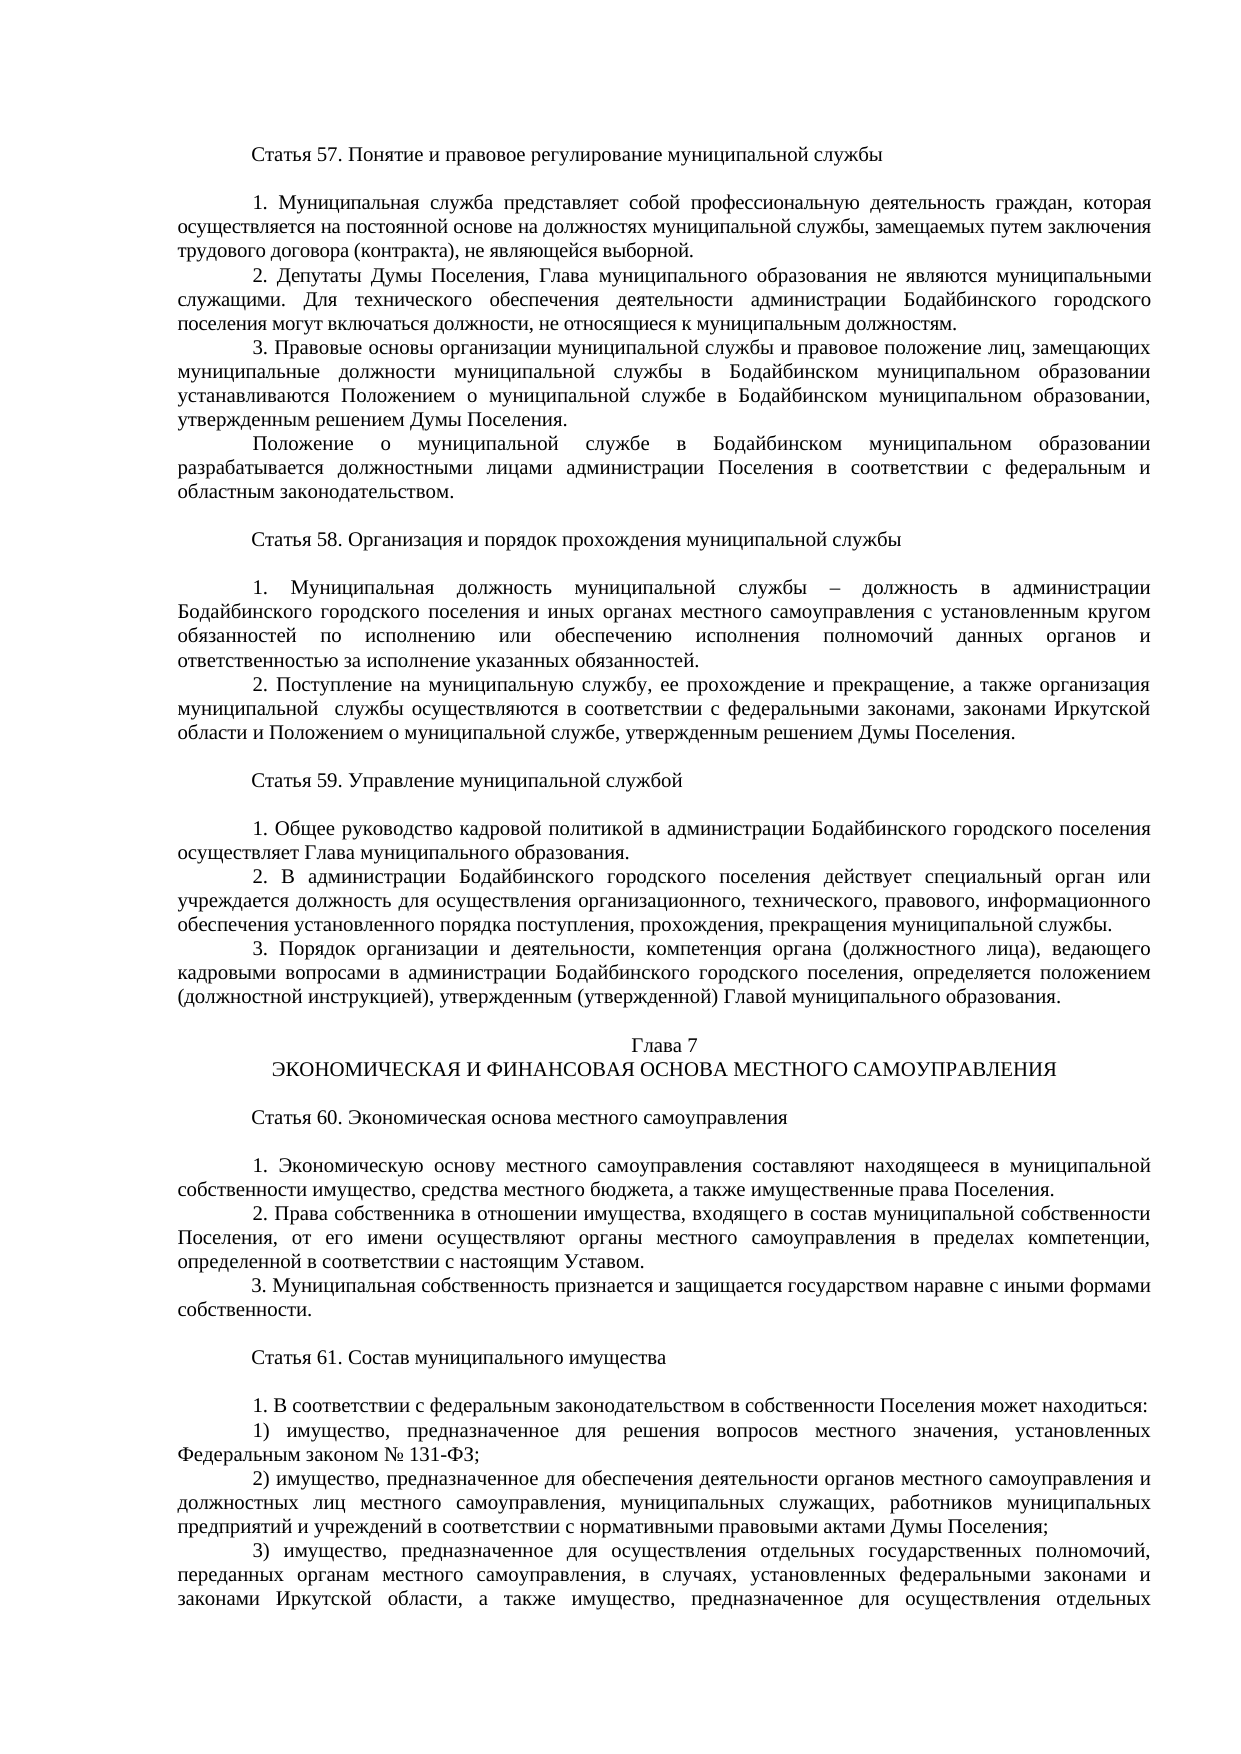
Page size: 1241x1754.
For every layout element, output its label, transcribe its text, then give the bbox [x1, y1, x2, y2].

text 3. Порядок организации и деятельности, компетенция органа (должностного лица), ведающего кадровыми вопросами в администрации Бодайбинского городского поселения, определяется положением (должностной инструкцией), утвержденным (утвержденной) Главой муниципального образования. [177, 936, 1152, 1008]
text Положение о муниципальной службе в Бодайбинском муниципальном образовании разрабатывается должностными лицами администрации Поселения в соответствии с федеральным и областным законодательством. [177, 431, 1152, 503]
text Статья 58. Организация и порядок прохождения муниципальной службы [177, 527, 1152, 551]
text ЭКОНОМИЧЕСКАЯ И ФИНАНСОВАЯ ОСНОВА МЕСТНОГО САМОУПРАВЛЕНИЯ [177, 1057, 1152, 1081]
text 2. Права собственника в отношении имущества, входящего в состав муниципальной собственности Поселения, от его имени осуществляют органы местного самоуправления в пределах компетенции, определенной в соответствии с настоящим Уставом. [177, 1201, 1152, 1273]
text 1. Экономическую основу местного самоуправления составляют находящееся в муниципальной собственности имущество, средства местного бюджета, а также имущественные права Поселения. [177, 1153, 1152, 1201]
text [177, 1538, 1152, 1610]
text Глава 7 [177, 1032, 1152, 1057]
text 1. В соответствии с федеральным законодательством в собственности Поселения может находиться: [177, 1393, 1152, 1417]
text Статья 61. Состав муниципального имущества [177, 1345, 1152, 1369]
text Статья 57. Понятие и правовое регулирование муниципальной службы [177, 142, 1152, 166]
text Статья 59. Управление муниципальной службой [177, 768, 1152, 792]
text 2. Поступление на муниципальную службу, ее прохождение и прекращение, а также организация муниципальной службы осуществляются в соответствии с федеральными законами, законами Иркутской области и Положением о муниципальной службе, утвержденным решением Думы Поселения. [177, 672, 1152, 744]
text 3. Правовые основы организации муниципальной службы и правовое положение лиц, замещающих муниципальные должности муниципальной службы в Бодайбинском муниципальном образовании устанавливаются Положением о муниципальной службе в Бодайбинском муниципальном образовании, утвержденным решением Думы Поселения. [177, 335, 1152, 431]
text 1. Муниципальная служба представляет собой профессиональную деятельность граждан, которая осуществляется на постоянной основе на должностях муниципальной службы, замещаемых путем заключения трудового договора (контракта), не являющейся выборной. [177, 190, 1152, 262]
text Статья 60. Экономическая основа местного самоуправления [177, 1105, 1152, 1129]
text 2. Депутаты Думы Поселения, Глава муниципального образования не являются муниципальными служащими. Для технического обеспечения деятельности администрации Бодайбинского городского поселения могут включаться должности, не относящиеся к муниципальным должностям. [177, 262, 1152, 335]
text 3. Муниципальная собственность признается и защищается государством наравне с иными формами собственности. [177, 1273, 1152, 1321]
text 2) имущество, предназначенное для обеспечения деятельности органов местного самоуправления и должностных лиц местного самоуправления, муниципальных служащих, работников муниципальных предприятий и учреждений в соответствии с нормативными правовыми актами Думы Поселения; [177, 1466, 1152, 1538]
text 1. Муниципальная должность муниципальной службы – должность в администрации Бодайбинского городского поселения и иных органах местного самоуправления с установленным кругом обязанностей по исполнению или обеспечению исполнения полномочий данных органов и ответственностью за исполнение указанных обязанностей. [177, 575, 1152, 672]
text 2. В администрации Бодайбинского городского поселения действует специальный орган или учреждается должность для осуществления организационного, технического, правового, информационного обеспечения установленного порядка поступления, прохождения, прекращения муниципальной службы. [177, 864, 1152, 936]
text 1) имущество, предназначенное для решения вопросов местного значения, установленных Федеральным законом № 131-ФЗ; [177, 1417, 1152, 1466]
text 1. Общее руководство кадровой политикой в администрации Бодайбинского городского поселения осуществляет Глава муниципального образования. [177, 816, 1152, 864]
